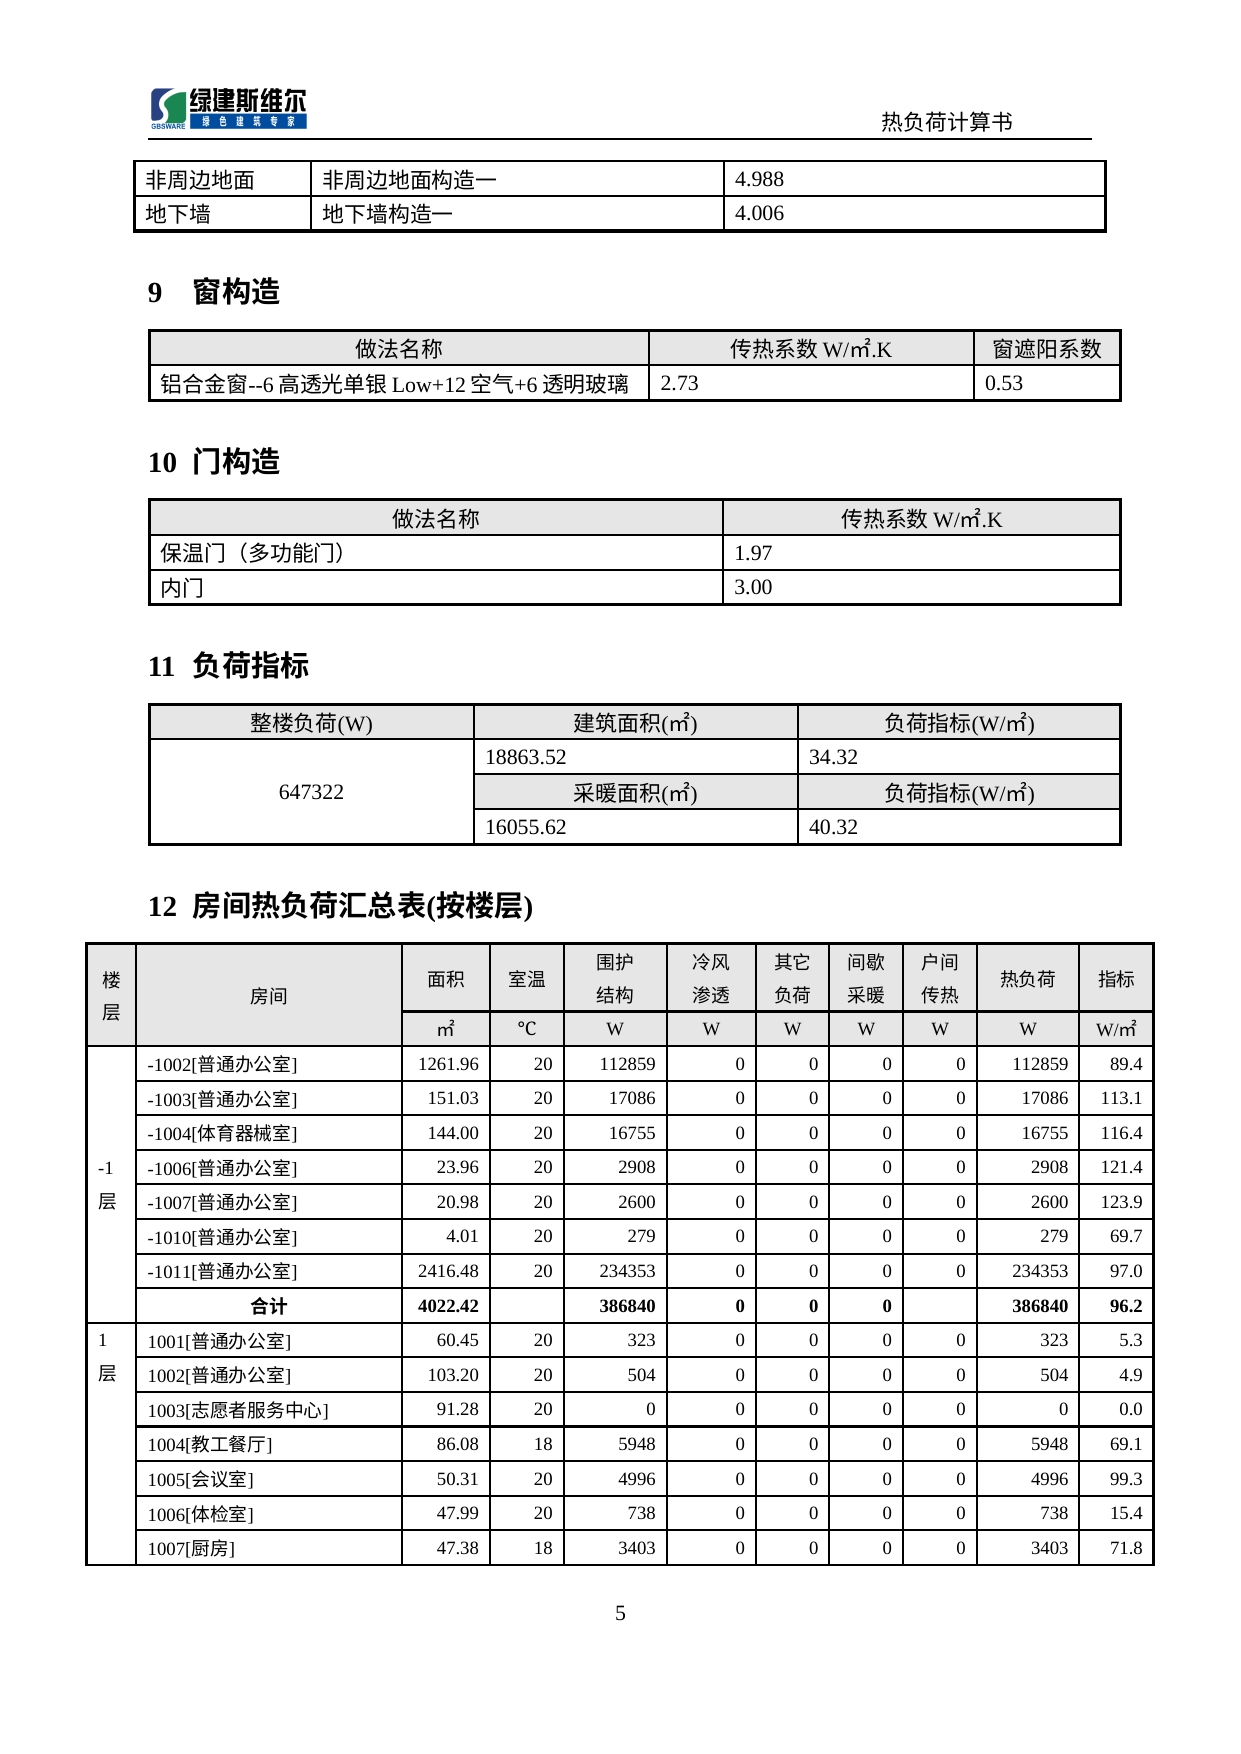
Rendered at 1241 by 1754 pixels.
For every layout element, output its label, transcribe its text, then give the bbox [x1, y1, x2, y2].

table_cell 非周边地面 [136, 162, 310, 195]
table_cell -1层 [88, 1047, 135, 1322]
table_cell 保温门（多功能门） [151, 536, 722, 568]
table_cell 20 [491, 1185, 563, 1218]
table_cell 18 [491, 1531, 563, 1564]
table_cell -1010[普通办公室] [137, 1220, 401, 1252]
table_cell 0 [904, 1082, 976, 1114]
table_header 建筑面积(㎡) [475, 706, 797, 738]
table_cell 0 [668, 1324, 755, 1356]
table_cell 323 [978, 1324, 1078, 1356]
table_cell 234353 [565, 1255, 666, 1287]
table_cell 0 [904, 1393, 976, 1425]
table_cell 地下墙 [136, 197, 310, 229]
table_cell 18 [491, 1428, 563, 1460]
table_cell 3.00 [724, 571, 1119, 603]
table_cell 89.4 [1080, 1047, 1152, 1079]
table_cell 20 [491, 1324, 563, 1356]
table_cell 20 [491, 1082, 563, 1114]
subtitle 窗构造 [148, 257, 1092, 322]
table_cell 0 [757, 1497, 828, 1529]
table_cell 0 [757, 1324, 828, 1356]
table_cell 4.006 [725, 197, 1104, 229]
table_cell W [757, 1013, 828, 1045]
table_cell W [565, 1013, 666, 1045]
table_cell 0 [904, 1151, 976, 1183]
table_cell 0 [668, 1082, 755, 1114]
table_cell 504 [565, 1358, 666, 1391]
subtitle 负荷指标 [148, 631, 1092, 696]
table_cell 0 [830, 1082, 902, 1114]
table_cell W [668, 1013, 755, 1045]
table_cell 负荷指标(W/㎡) [799, 775, 1119, 808]
table_cell 16055.62 [475, 810, 797, 843]
table_header 指标 [1080, 945, 1152, 1010]
table_cell W [830, 1013, 902, 1045]
table_cell 1005[会议室] [137, 1462, 401, 1494]
table_cell 0 [830, 1255, 902, 1287]
table_cell 5948 [978, 1428, 1078, 1460]
table_cell 1006[体检室] [137, 1497, 401, 1529]
table_cell 0 [757, 1116, 828, 1149]
table_cell 0 [757, 1462, 828, 1494]
table_cell 0 [904, 1185, 976, 1218]
table_cell 4.01 [403, 1220, 489, 1252]
table_cell 0 [978, 1393, 1078, 1425]
table_cell -1007[普通办公室] [137, 1185, 401, 1218]
table_cell 0 [757, 1428, 828, 1460]
table_header 传热系数W/㎡.K [724, 501, 1119, 534]
table_cell 0 [757, 1082, 828, 1114]
table_header 窗遮阳系数 [975, 332, 1119, 364]
subtitle 房间热负荷汇总表(按楼层) [148, 871, 1092, 936]
table_cell 0 [757, 1289, 828, 1322]
table_cell 1002[普通办公室] [137, 1358, 401, 1391]
table_cell 0 [668, 1393, 755, 1425]
table_cell 103.20 [403, 1358, 489, 1391]
table_cell 20 [491, 1151, 563, 1183]
table_cell 内门 [151, 571, 722, 603]
table_cell 0 [757, 1151, 828, 1183]
table_cell 0 [904, 1047, 976, 1079]
table_cell 17086 [978, 1082, 1078, 1114]
table_header 间歇 采暖 [830, 945, 902, 1010]
table_cell 1004[教工餐厅] [137, 1428, 401, 1460]
table_cell 0 [830, 1358, 902, 1391]
table_header 围护 结构 [565, 945, 666, 1010]
table_cell 4.9 [1080, 1358, 1152, 1391]
table_cell -1004[体育器械室] [137, 1116, 401, 1149]
table_cell 60.45 [403, 1324, 489, 1356]
table_cell 0 [830, 1531, 902, 1564]
table_cell 71.8 [1080, 1531, 1152, 1564]
table_cell 15.4 [1080, 1497, 1152, 1529]
table_cell 4022.42 [403, 1289, 489, 1322]
table_cell 386840 [565, 1289, 666, 1322]
table_cell 0 [757, 1393, 828, 1425]
table_cell ㎡ [403, 1013, 489, 1045]
table_cell 2908 [978, 1151, 1078, 1183]
table_cell 0 [830, 1220, 902, 1252]
table_cell 5948 [565, 1428, 666, 1460]
table_cell 2600 [565, 1185, 666, 1218]
table_cell 151.03 [403, 1082, 489, 1114]
table_cell 16755 [978, 1116, 1078, 1149]
table_cell 0 [668, 1462, 755, 1494]
table_cell 279 [978, 1220, 1078, 1252]
table_cell 0 [668, 1220, 755, 1252]
table_cell 116.4 [1080, 1116, 1152, 1149]
table_cell 0 [668, 1255, 755, 1287]
table_cell 0 [830, 1047, 902, 1079]
table_header 楼层 [88, 945, 135, 1045]
table_header 整楼负荷(W) [151, 706, 473, 738]
table_cell 3403 [978, 1531, 1078, 1564]
table_cell 69.1 [1080, 1428, 1152, 1460]
table_cell 34.32 [799, 740, 1119, 773]
table_cell 0 [830, 1116, 902, 1149]
table_cell 86.08 [403, 1428, 489, 1460]
table_cell 50.31 [403, 1462, 489, 1494]
table_header 面积 [403, 945, 489, 1010]
table_cell 112859 [978, 1047, 1078, 1079]
table_cell 17086 [565, 1082, 666, 1114]
table_cell 0 [757, 1358, 828, 1391]
table_cell 0 [830, 1497, 902, 1529]
table_cell 0 [668, 1428, 755, 1460]
table_cell 1001[普通办公室] [137, 1324, 401, 1356]
table_cell 0 [757, 1185, 828, 1218]
table_cell 0 [668, 1497, 755, 1529]
table_header 室温 [491, 945, 563, 1010]
table_header 做法名称 [151, 501, 722, 534]
table_cell 4.988 [725, 162, 1104, 195]
table_cell 20 [491, 1462, 563, 1494]
table_cell 0 [904, 1220, 976, 1252]
table_cell 1层 [88, 1324, 135, 1564]
table_cell 0 [830, 1462, 902, 1494]
table_cell 0 [830, 1289, 902, 1322]
table_header 做法名称 [151, 332, 648, 364]
table_cell 0 [668, 1358, 755, 1391]
table_cell 323 [565, 1324, 666, 1356]
table_cell 123.9 [1080, 1185, 1152, 1218]
table_cell 20 [491, 1116, 563, 1149]
table_cell 2.73 [650, 366, 973, 399]
table_cell 91.28 [403, 1393, 489, 1425]
table_cell 121.4 [1080, 1151, 1152, 1183]
table_cell 0 [757, 1047, 828, 1079]
table_cell 2908 [565, 1151, 666, 1183]
table_cell 40.32 [799, 810, 1119, 843]
table_cell 20 [491, 1255, 563, 1287]
table_header 热负荷 [978, 945, 1078, 1010]
table_cell 0 [904, 1428, 976, 1460]
table_cell 0 [668, 1289, 755, 1322]
table_header 户间 传热 [904, 945, 976, 1010]
table_cell 738 [565, 1497, 666, 1529]
table_cell 47.38 [403, 1531, 489, 1564]
table_cell W [904, 1013, 976, 1045]
table_cell 738 [978, 1497, 1078, 1529]
table_header 其它 负荷 [757, 945, 828, 1010]
table_cell 非周边地面构造一 [312, 162, 723, 195]
table_cell -1011[普通办公室] [137, 1255, 401, 1287]
table_cell 386840 [978, 1289, 1078, 1322]
table_cell 5.3 [1080, 1324, 1152, 1356]
table_cell 113.1 [1080, 1082, 1152, 1114]
table_cell 647322 [151, 740, 473, 843]
table_cell 4996 [565, 1462, 666, 1494]
table_cell 0 [904, 1531, 976, 1564]
table_cell 16755 [565, 1116, 666, 1149]
table_cell 铝合金窗--6高透光单银Low+12空气+6透明玻璃 [151, 366, 648, 399]
table_cell 0 [830, 1393, 902, 1425]
table_cell 0 [904, 1462, 976, 1494]
table_cell 1.97 [724, 536, 1119, 568]
table_cell 0 [830, 1185, 902, 1218]
table_cell [904, 1289, 976, 1322]
table_cell 0 [757, 1220, 828, 1252]
table_cell 0 [565, 1393, 666, 1425]
table_cell -1006[普通办公室] [137, 1151, 401, 1183]
table_cell 20 [491, 1220, 563, 1252]
table_cell 2416.48 [403, 1255, 489, 1287]
table_cell 0 [904, 1358, 976, 1391]
table_cell 0 [904, 1497, 976, 1529]
table_cell ℃ [491, 1013, 563, 1045]
subtitle 门构造 [148, 427, 1092, 492]
table_cell 2600 [978, 1185, 1078, 1218]
table_cell [491, 1289, 563, 1322]
table_cell 0 [830, 1324, 902, 1356]
table_cell 0 [830, 1151, 902, 1183]
table_cell 0 [757, 1255, 828, 1287]
table_cell 69.7 [1080, 1220, 1152, 1252]
table_header 冷风 渗透 [668, 945, 755, 1010]
table_cell 合计 [137, 1289, 401, 1322]
table_cell 0 [830, 1428, 902, 1460]
table_cell 1003[志愿者服务中心] [137, 1393, 401, 1425]
table_cell 96.2 [1080, 1289, 1152, 1322]
table_cell 23.96 [403, 1151, 489, 1183]
table_header 传热系数W/㎡.K [650, 332, 973, 364]
table_cell 4996 [978, 1462, 1078, 1494]
table_cell 0 [904, 1255, 976, 1287]
table_cell 地下墙构造一 [312, 197, 723, 229]
table_header 房间 [137, 945, 401, 1045]
table_cell -1003[普通办公室] [137, 1082, 401, 1114]
table_cell 18863.52 [475, 740, 797, 773]
table_cell 504 [978, 1358, 1078, 1391]
table_cell 20 [491, 1047, 563, 1079]
table_cell 20 [491, 1497, 563, 1529]
table_cell 0.53 [975, 366, 1119, 399]
table_cell 99.3 [1080, 1462, 1152, 1494]
table_cell W [978, 1013, 1078, 1045]
table_cell 0 [757, 1531, 828, 1564]
table_cell 1261.96 [403, 1047, 489, 1079]
table_cell W/㎡ [1080, 1013, 1152, 1045]
table_cell -1002[普通办公室] [137, 1047, 401, 1079]
table_cell 47.99 [403, 1497, 489, 1529]
table_header 负荷指标(W/㎡) [799, 706, 1119, 738]
table_cell 97.0 [1080, 1255, 1152, 1287]
table_cell 0 [904, 1116, 976, 1149]
table_cell 0 [668, 1185, 755, 1218]
table_cell 0 [668, 1047, 755, 1079]
table_cell 20 [491, 1358, 563, 1391]
table_cell 0 [904, 1324, 976, 1356]
table_cell 20 [491, 1393, 563, 1425]
table_cell 0 [668, 1116, 755, 1149]
table_cell 144.00 [403, 1116, 489, 1149]
table_cell 0 [668, 1531, 755, 1564]
table_cell 112859 [565, 1047, 666, 1079]
table_cell 234353 [978, 1255, 1078, 1287]
table_cell 0 [668, 1151, 755, 1183]
table_cell 279 [565, 1220, 666, 1252]
picture [147, 88, 308, 130]
table_cell 20.98 [403, 1185, 489, 1218]
table_cell 3403 [565, 1531, 666, 1564]
table_cell 1007[厨房] [137, 1531, 401, 1564]
table_cell 采暖面积(㎡) [475, 775, 797, 808]
table_cell 0.0 [1080, 1393, 1152, 1425]
